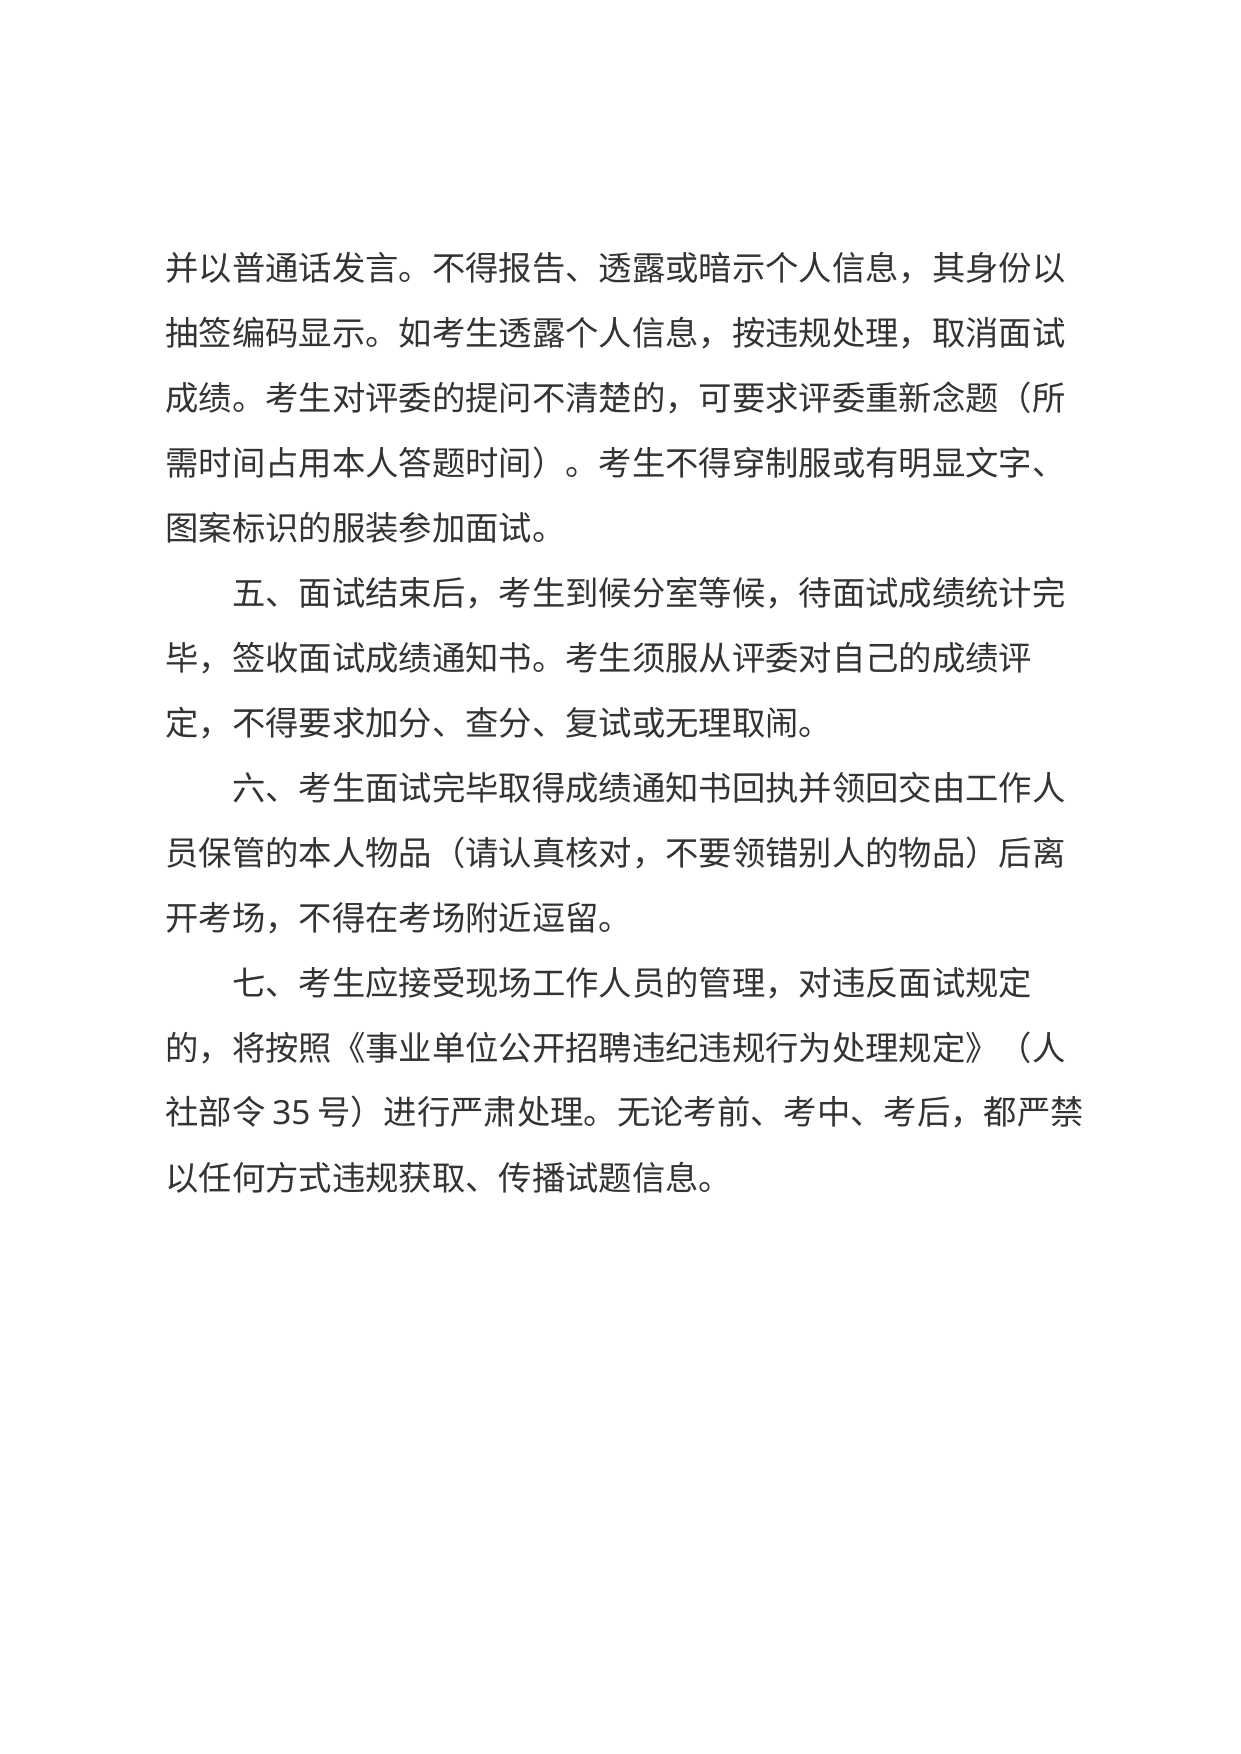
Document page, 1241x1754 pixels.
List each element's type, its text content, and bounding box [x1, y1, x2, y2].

list 六、考生面试完毕取得成绩通知书回执并领回交由工作人员保管的本人物品（请认真核对，不要领错别人的物品）后离开考场，不得在考场附近逗留。 [165, 753, 1087, 948]
list 七、考生应接受现场工作人员的管理，对违反面试规定的，将按照《事业单位公开招聘违纪违规行为处理规定》（人社部令35号）进行严肃处理。无论考前、考中、考后，都严禁以任何方式违规获取、传播试题信息。 [165, 948, 1087, 1208]
text 五、面试结束后，考生到候分室等候，待面试成绩统计完毕，签收面试成绩通知书。考生须服从评委对自己的成绩评定，不得要求加分、查分、复试或无理取闹。 [165, 558, 1087, 753]
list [165, 233, 1087, 558]
